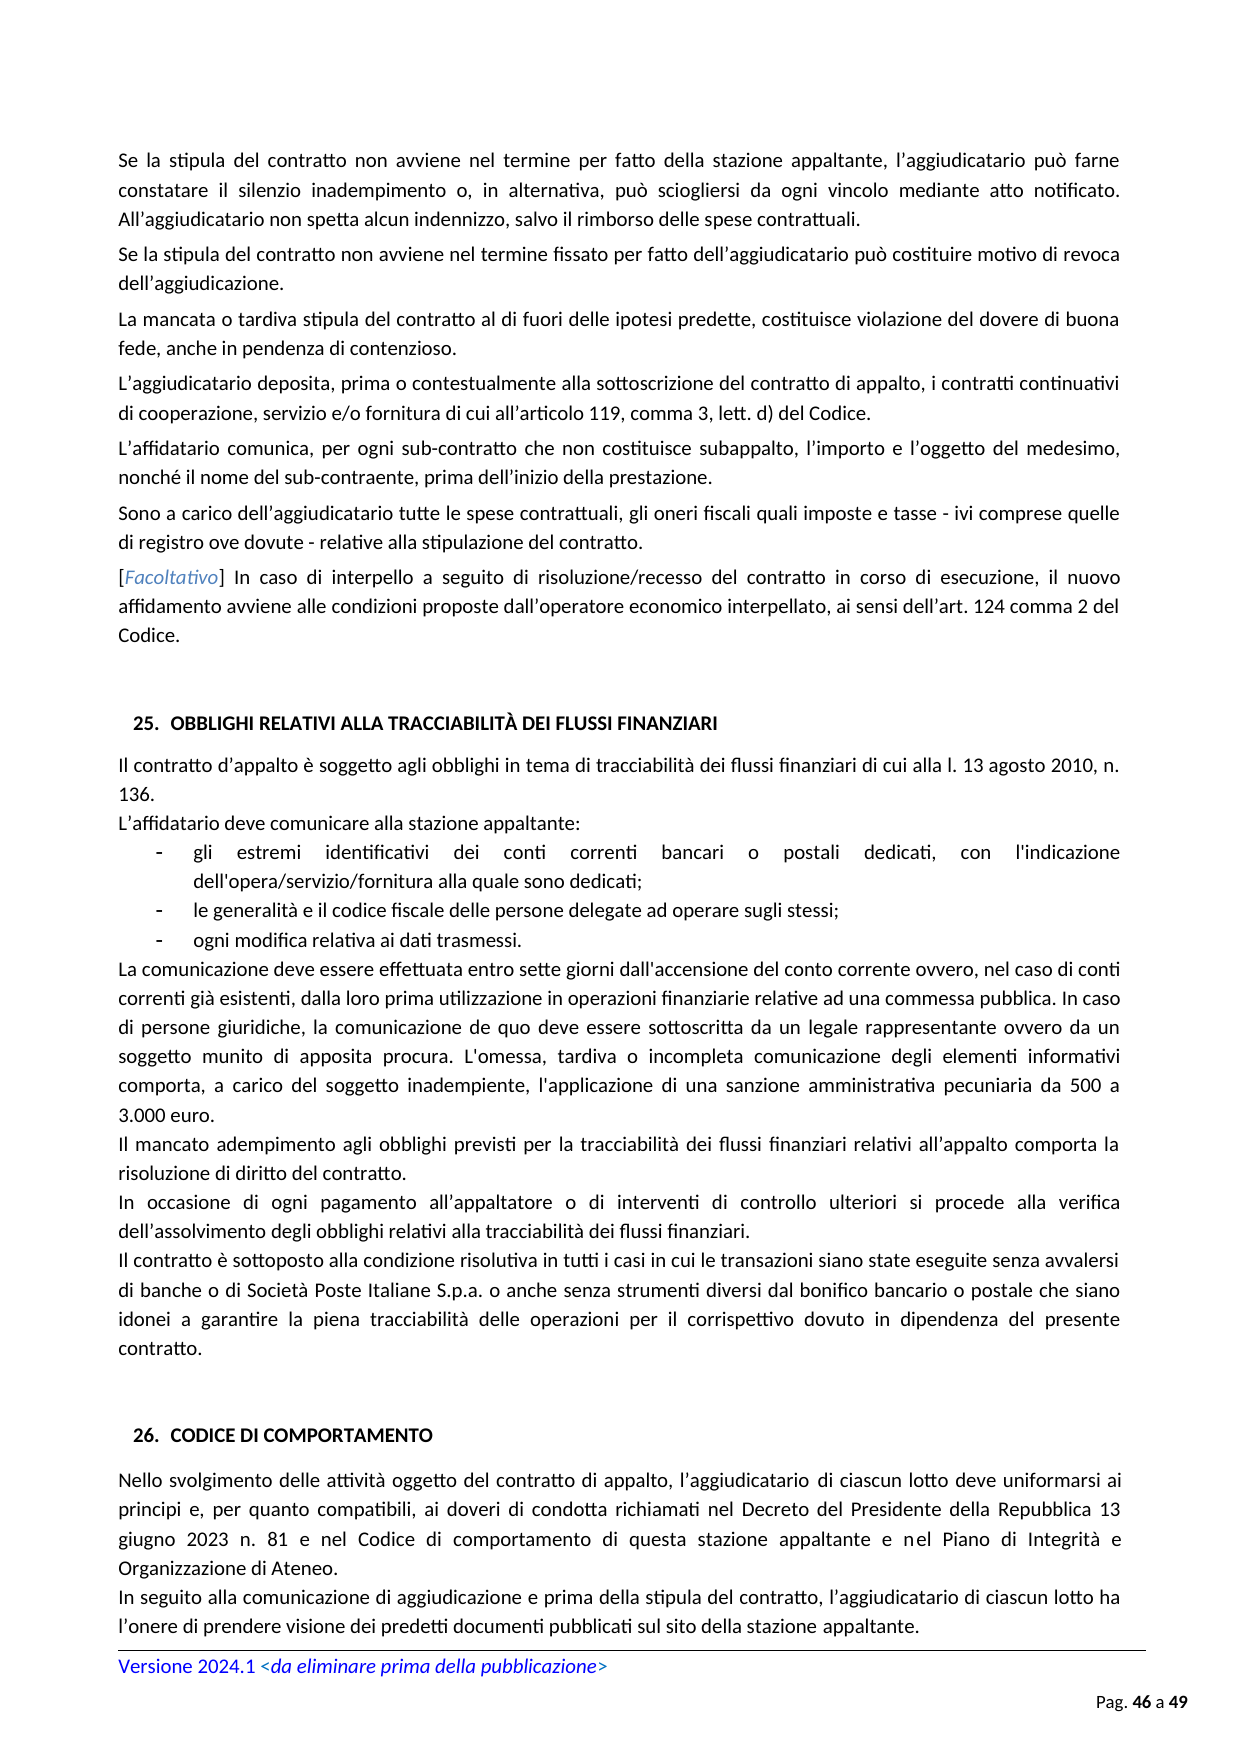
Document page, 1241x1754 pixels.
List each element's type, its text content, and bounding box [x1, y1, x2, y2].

subtitle CODICE DI COMPORTAMENTO [133, 1423, 1122, 1448]
text L’aggiudicatario deposita, prima o contestualmente alla sottoscrizione del contratto di appalto, i contratti continuativi di cooperazione, servizio e/o fornitura di cui all’articolo 119, comma 3, lett. d) del Codice. [118, 371, 1122, 425]
text L’affidatario comunica, per ogni sub-contratto che non costituisce subappalto, l’importo e l’oggetto del medesimo, nonché il nome del sub-contraente, prima dell’inizio della prestazione. [118, 435, 1122, 490]
text Se la stipula del contratto non avviene nel termine fissato per fatto dell’aggiudicatario può costituire motivo di revoca dell’aggiudicazione. [118, 241, 1122, 296]
text La mancata o tardiva stipula del contratto al di fuori delle ipotesi predette, costituisce violazione del dovere di buona fede, anche in pendenza di contenzioso. [118, 306, 1122, 361]
text Il contratto è sottoposto alla condizione risolutiva in tutti i casi in cui le transazioni siano state eseguite senza avvalersi di banche o di Società Poste Italiane S.p.a. o anche senza strumenti diversi dal bonifico bancario o postale che siano idonei a garantire la piena tracciabilità delle operazioni per il corrispettivo dovuto in dipendenza del presente contratto. [118, 1248, 1122, 1361]
text Il contratto d’appalto è soggetto agli obblighi in tema di tracciabilità dei flussi finanziari di cui alla l. 13 agosto 2010, n. 136. [118, 752, 1122, 806]
text Nello svolgimento delle attività oggetto del contratto di appalto, l’aggiudicatario di ciascun lotto deve uniformarsi ai principi e, per quanto compatibili, ai doveri di condotta richiamati nel Decreto del Presidente della Repubblica 13 giugno 2023 n. 81 e nel Codice di comportamento di questa stazione appaltante e nel Piano di Integrità e Organizzazione di Ateneo. [118, 1464, 1122, 1581]
text In occasione di ogni pagamento all’appaltatore o di interventi di controllo ulteriori si procede alla verifica dell’assolvimento degli obblighi relativi alla tracciabilità dei flussi finanziari. [118, 1189, 1122, 1244]
text L’affidatario deve comunicare alla stazione appaltante: [118, 810, 1122, 836]
text Il mancato adempimento agli obblighi previsti per la tracciabilità dei flussi finanziari relativi all’appalto comporta la risoluzione di diritto del contratto. [118, 1131, 1122, 1186]
list OBBLIGHI RELATIVI ALLA TRACCIABILITÀ DEI FLUSSI FINANZIARI [133, 710, 1122, 736]
list ogni modifica relativa ai dati trasmessi. [156, 927, 1122, 952]
text Se la stipula del contratto non avviene nel termine per fatto della stazione appaltante, l’aggiudicatario può farne constatare il silenzio inadempimento o, in alternativa, può sciogliersi da ogni vincolo mediante atto notificato. All’aggiudicatario non spetta alcun indennizzo, salvo il rimborso delle spese contrattuali. [118, 148, 1122, 231]
list gli estremi identificativi dei conti correnti bancari o postali dedicati, con l'indicazione dell'opera/servizio/fornitura alla quale sono dedicati; [156, 839, 1122, 894]
text In seguito alla comunicazione di aggiudicazione e prima della stipula del contratto, l’aggiudicatario di ciascun lotto ha l’onere di prendere visione dei predetti documenti pubblicati sul sito della stazione appaltante. [118, 1581, 1122, 1639]
text [Facoltativo] In caso di interpello a seguito di risoluzione/recesso del contratto in corso di esecuzione, il nuovo affidamento avviene alle condizioni proposte dall’operatore economico interpellato, ai sensi dell’art. 124 comma 2 del Codice. [118, 564, 1122, 648]
text Sono a carico dell’aggiudicatario tutte le spese contrattuali, gli oneri fiscali quali imposte e tasse - ivi comprese quelle di registro ove dovute - relative alla stipulazione del contratto. [118, 500, 1122, 554]
list le generalità e il codice fiscale delle persone delegate ad operare sugli stessi; [156, 898, 1122, 923]
text La comunicazione deve essere effettuata entro sette giorni dall'accensione del conto corrente ovvero, nel caso di conti correnti già esistenti, dalla loro prima utilizzazione in operazioni finanziarie relative ad una commessa pubblica. In caso di persone giuridiche, la comunicazione de quo deve essere sottoscritta da un legale rappresentante ovvero da un soggetto munito di apposita procura. L'omessa, tardiva o incompleta comunicazione degli elementi informativi comporta, a carico del soggetto inadempiente, l'applicazione di una sanzione amministrativa pecuniaria da 500 a 3.000 euro. [118, 956, 1122, 1127]
